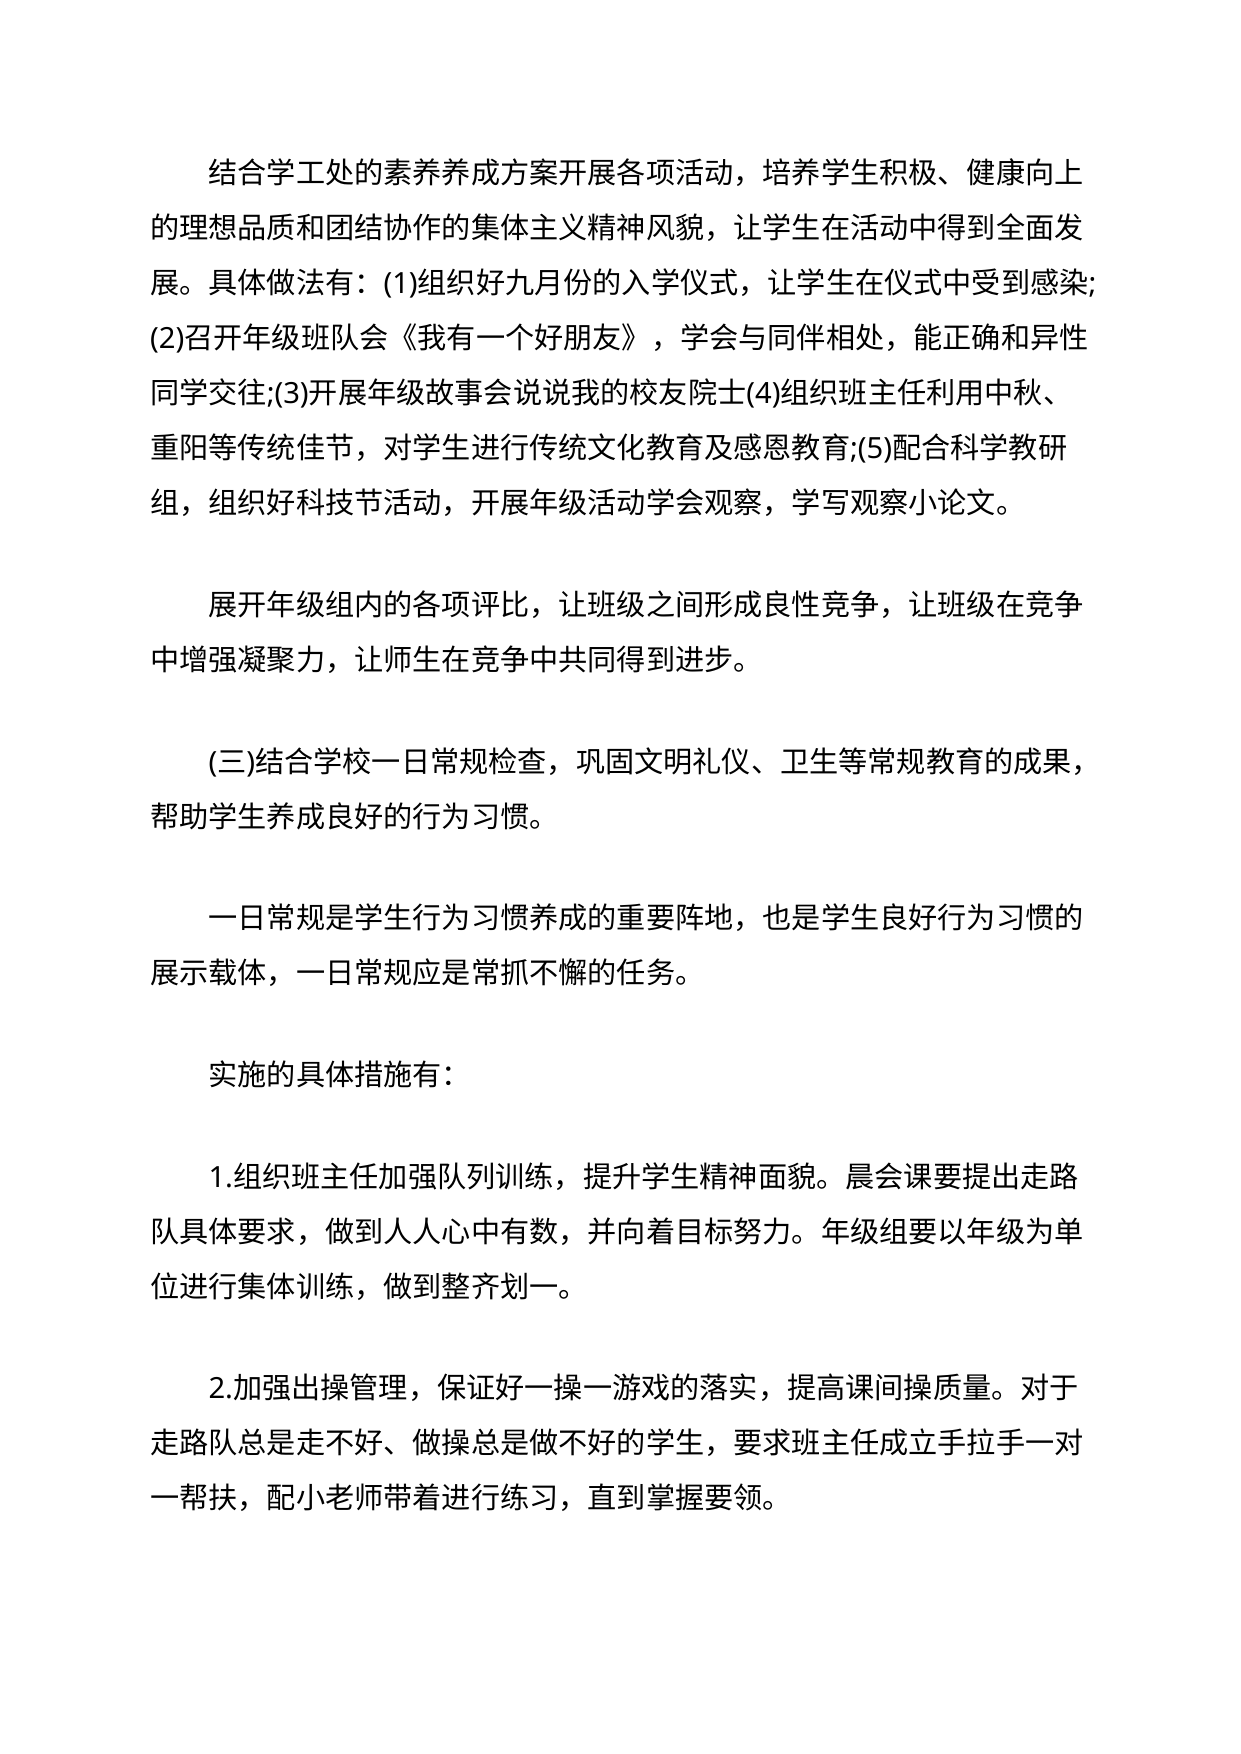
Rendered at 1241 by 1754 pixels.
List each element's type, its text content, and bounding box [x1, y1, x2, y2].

text (三)结合学校一日常规检查，巩固文明礼仪、卫生等常规教育的成果，帮助学生养成良好的行为习惯。 [150, 738, 1090, 836]
text 2.加强出操管理，保证好一操一游戏的落实，提高课间操质量。对于走路队总是走不好、做操总是做不好的学生，要求班主任成立手拉手一对一帮扶，配小老师带着进行练习，直到掌握要领。 [150, 1365, 1090, 1517]
text 结合学工处的素养养成方案开展各项活动，培养学生积极、健康向上的理想品质和团结协作的集体主义精神风貌，让学生在活动中得到全面发展。具体做法有：(1)组织好九月份的入学仪式，让学生在仪式中受到感染;(2)召开年级班队会《我有一个好朋友》，学会与同伴相处，能正确和异性同学交往;(3)开展年级故事会说说我的校友院士(4)组织班主任利用中秋、重阳等传统佳节，对学生进行传统文化教育及感恩教育;(5)配合科学教研组，组织好科技节活动，开展年级活动学会观察，学写观察小论文。 [150, 150, 1090, 522]
text 1.组织班主任加强队列训练，提升学生精神面貌。晨会课要提出走路队具体要求，做到人人心中有数，并向着目标努力。年级组要以年级为单位进行集体训练，做到整齐划一。 [150, 1153, 1090, 1306]
text 实施的具体措施有： [150, 1052, 1090, 1094]
text 展开年级组内的各项评比，让班级之间形成良性竞争，让班级在竞争中增强凝聚力，让师生在竞争中共同得到进步。 [150, 582, 1090, 679]
text 一日常规是学生行为习惯养成的重要阵地，也是学生良好行为习惯的展示载体，一日常规应是常抓不懈的任务。 [150, 895, 1090, 992]
